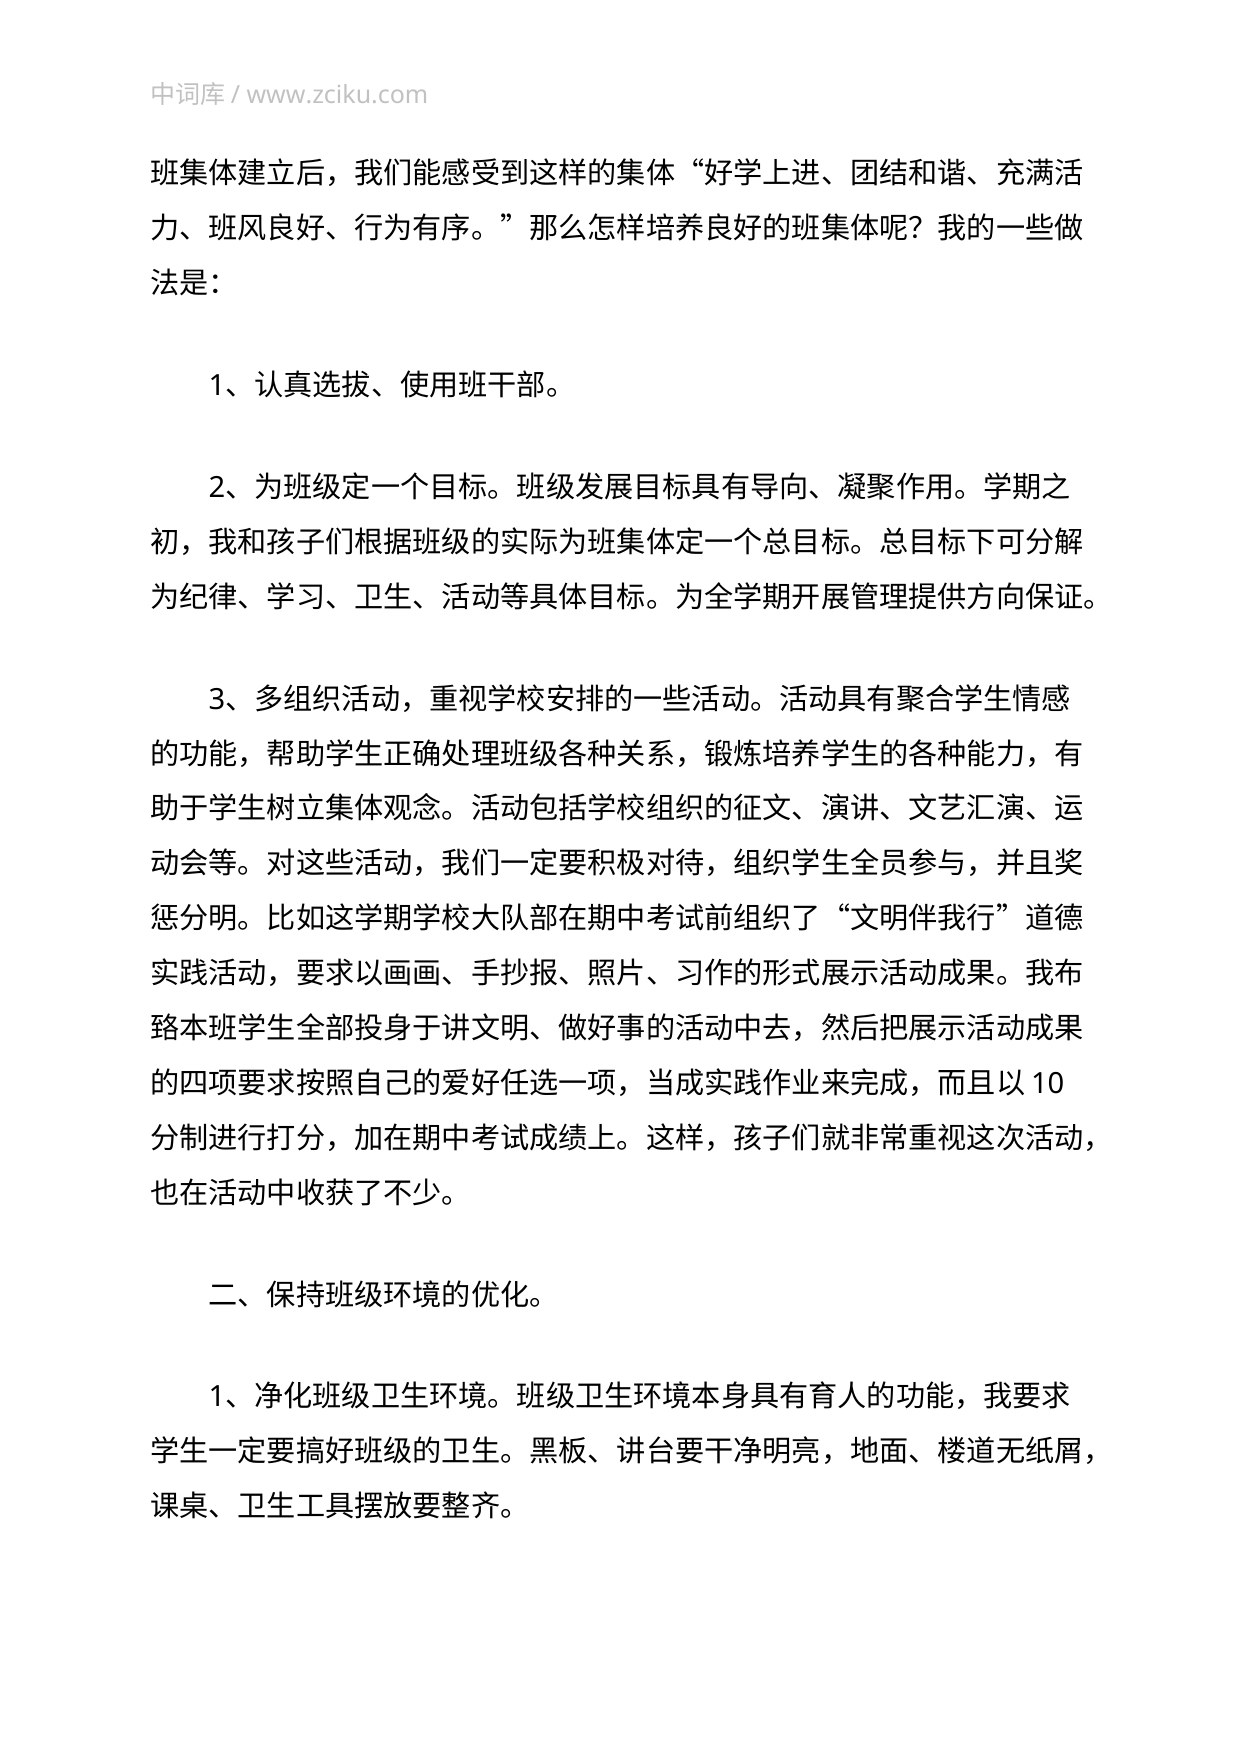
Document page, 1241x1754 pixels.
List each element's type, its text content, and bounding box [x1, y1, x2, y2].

text 2、为班级定一个目标。班级发展目标具有导向、凝聚作用。学期之初，我和孩子们根据班级的实际为班集体定一个总目标。总目标下可分解为纪律、学习、卫生、活动等具体目标。为全学期开展管理提供方向保证。 [150, 463, 1090, 616]
text 3、多组织活动，重视学校安排的一些活动。活动具有聚合学生情感的功能，帮助学生正确处理班级各种关系，锻炼培养学生的各种能力，有助于学生树立集体观念。活动包括学校组织的征文、演讲、文艺汇演、运动会等。对这些活动，我们一定要积极对待，组织学生全员参与，并且奖惩分明。比如这学期学校大队部在期中考试前组织了“文明伴我行”道德实践活动，要求以画画、手抄报、照片、习作的形式展示活动成果。我布臵本班学生全部投身于讲文明、做好事的活动中去，然后把展示活动成果的四项要求按照自己的爱好任选一项，当成实践作业来完成，而且以10分制进行打分，加在期中考试成绩上。这样，孩子们就非常重视这次活动，也在活动中收获了不少。 [150, 675, 1090, 1212]
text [150, 150, 1090, 302]
text 1、认真选拔、使用班干部。 [150, 362, 1090, 404]
text 二、保持班级环境的优化。 [150, 1271, 1090, 1313]
text 1、净化班级卫生环境。班级卫生环境本身具有育人的功能，我要求学生一定要搞好班级的卫生。黑板、讲台要干净明亮，地面、楼道无纸屑，课桌、卫生工具摆放要整齐。 [150, 1373, 1090, 1525]
